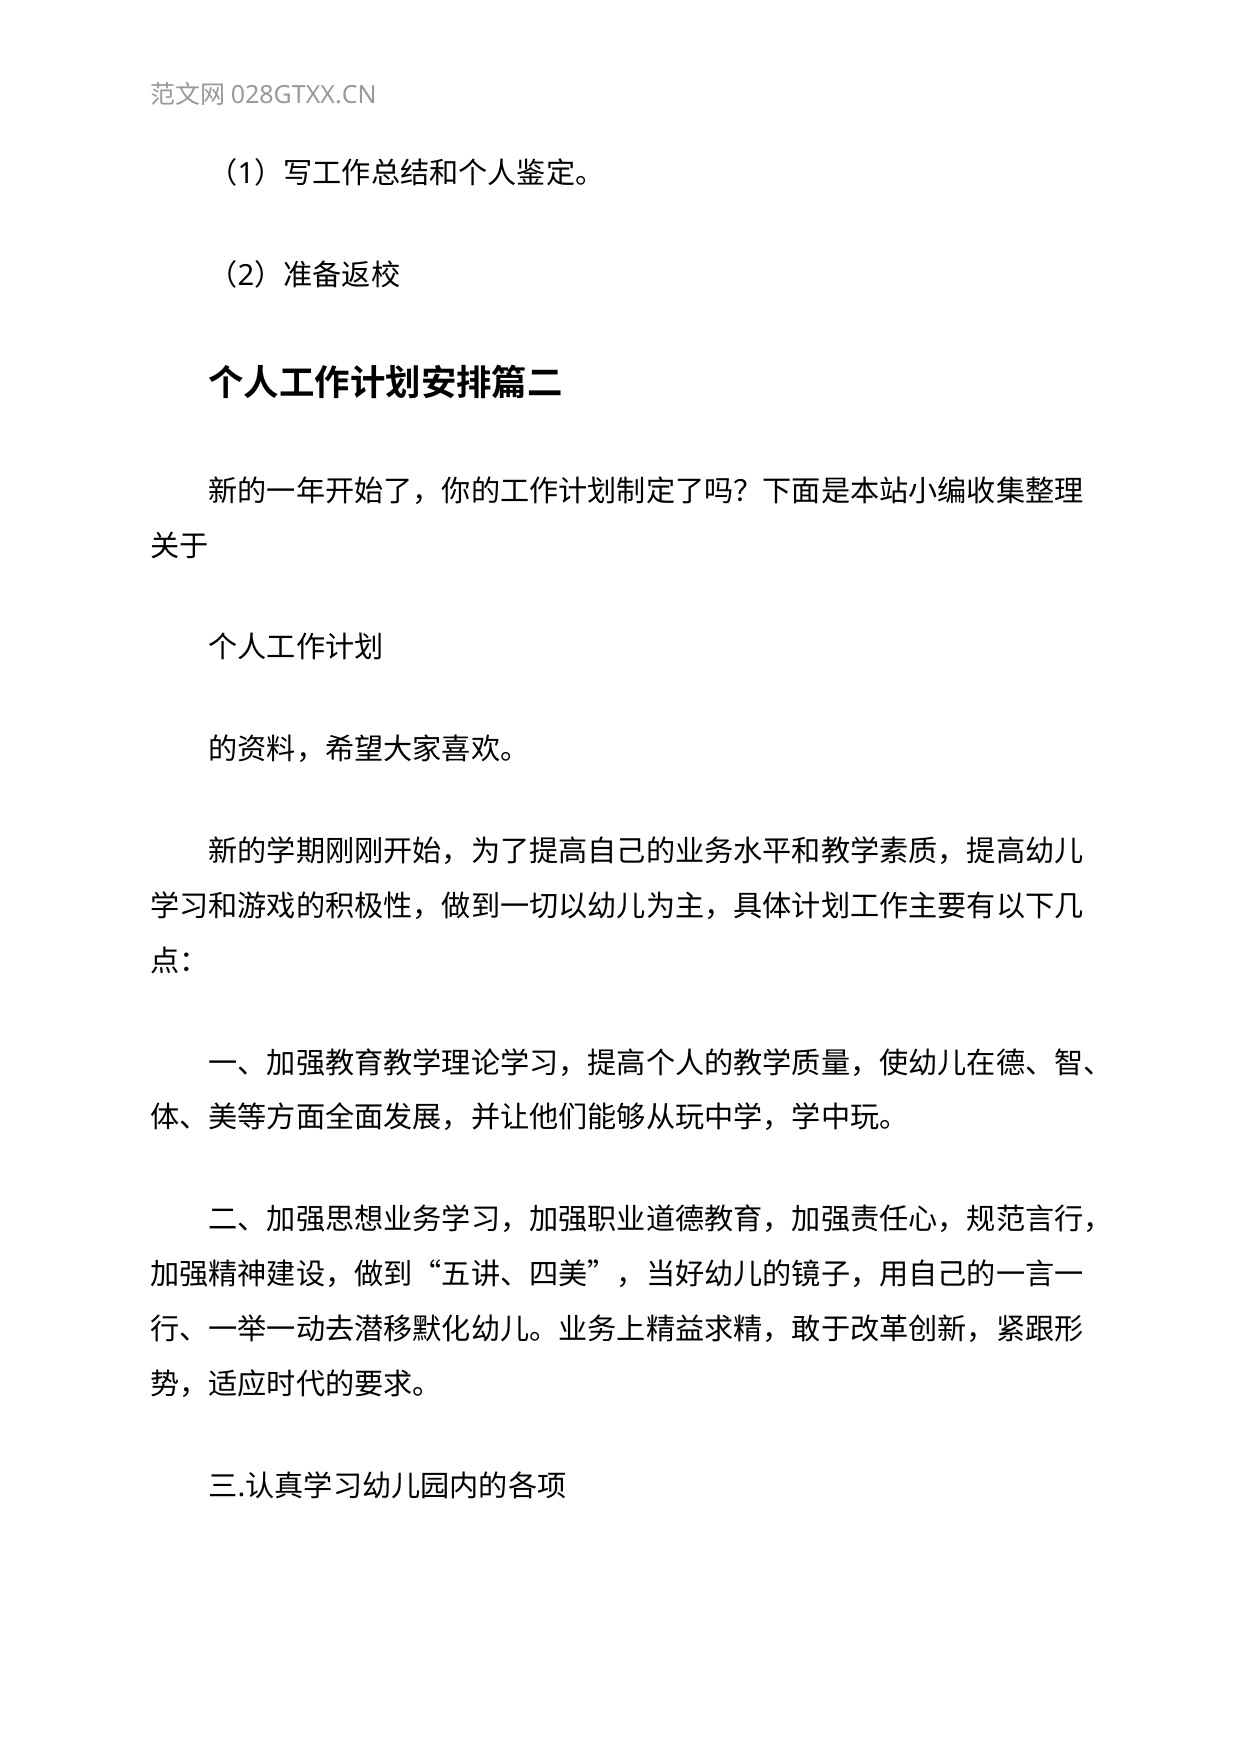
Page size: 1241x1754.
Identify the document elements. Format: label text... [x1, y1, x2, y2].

text 一、加强教育教学理论学习，提高个人的教学质量，使幼儿在德、智、体、美等方面全面发展，并让他们能够从玩中学，学中玩。 [150, 1039, 1090, 1136]
text （2）准备返校 [150, 252, 1090, 294]
text 新的一年开始了，你的工作计划制定了吗？下面是本站小编收集整理关于 [150, 467, 1090, 564]
text 三.认真学习幼儿园内的各项 [150, 1462, 1090, 1505]
text （1）写工作总结和个人鉴定。 [150, 150, 1090, 192]
text 新的学期刚刚开始，为了提高自己的业务水平和教学素质，提高幼儿学习和游戏的积极性，做到一切以幼儿为主，具体计划工作主要有以下几点： [150, 828, 1090, 980]
text 个人工作计划 [150, 624, 1090, 666]
text 个人工作计划安排篇二 [150, 354, 1090, 405]
text 的资料，希望大家喜欢。 [150, 726, 1090, 768]
text 二、加强思想业务学习，加强职业道德教育，加强责任心，规范言行，加强精神建设，做到“五讲、四美”，当好幼儿的镜子，用自己的一言一行、一举一动去潜移默化幼儿。业务上精益求精，敢于改革创新，紧跟形势，适应时代的要求。 [150, 1196, 1090, 1403]
